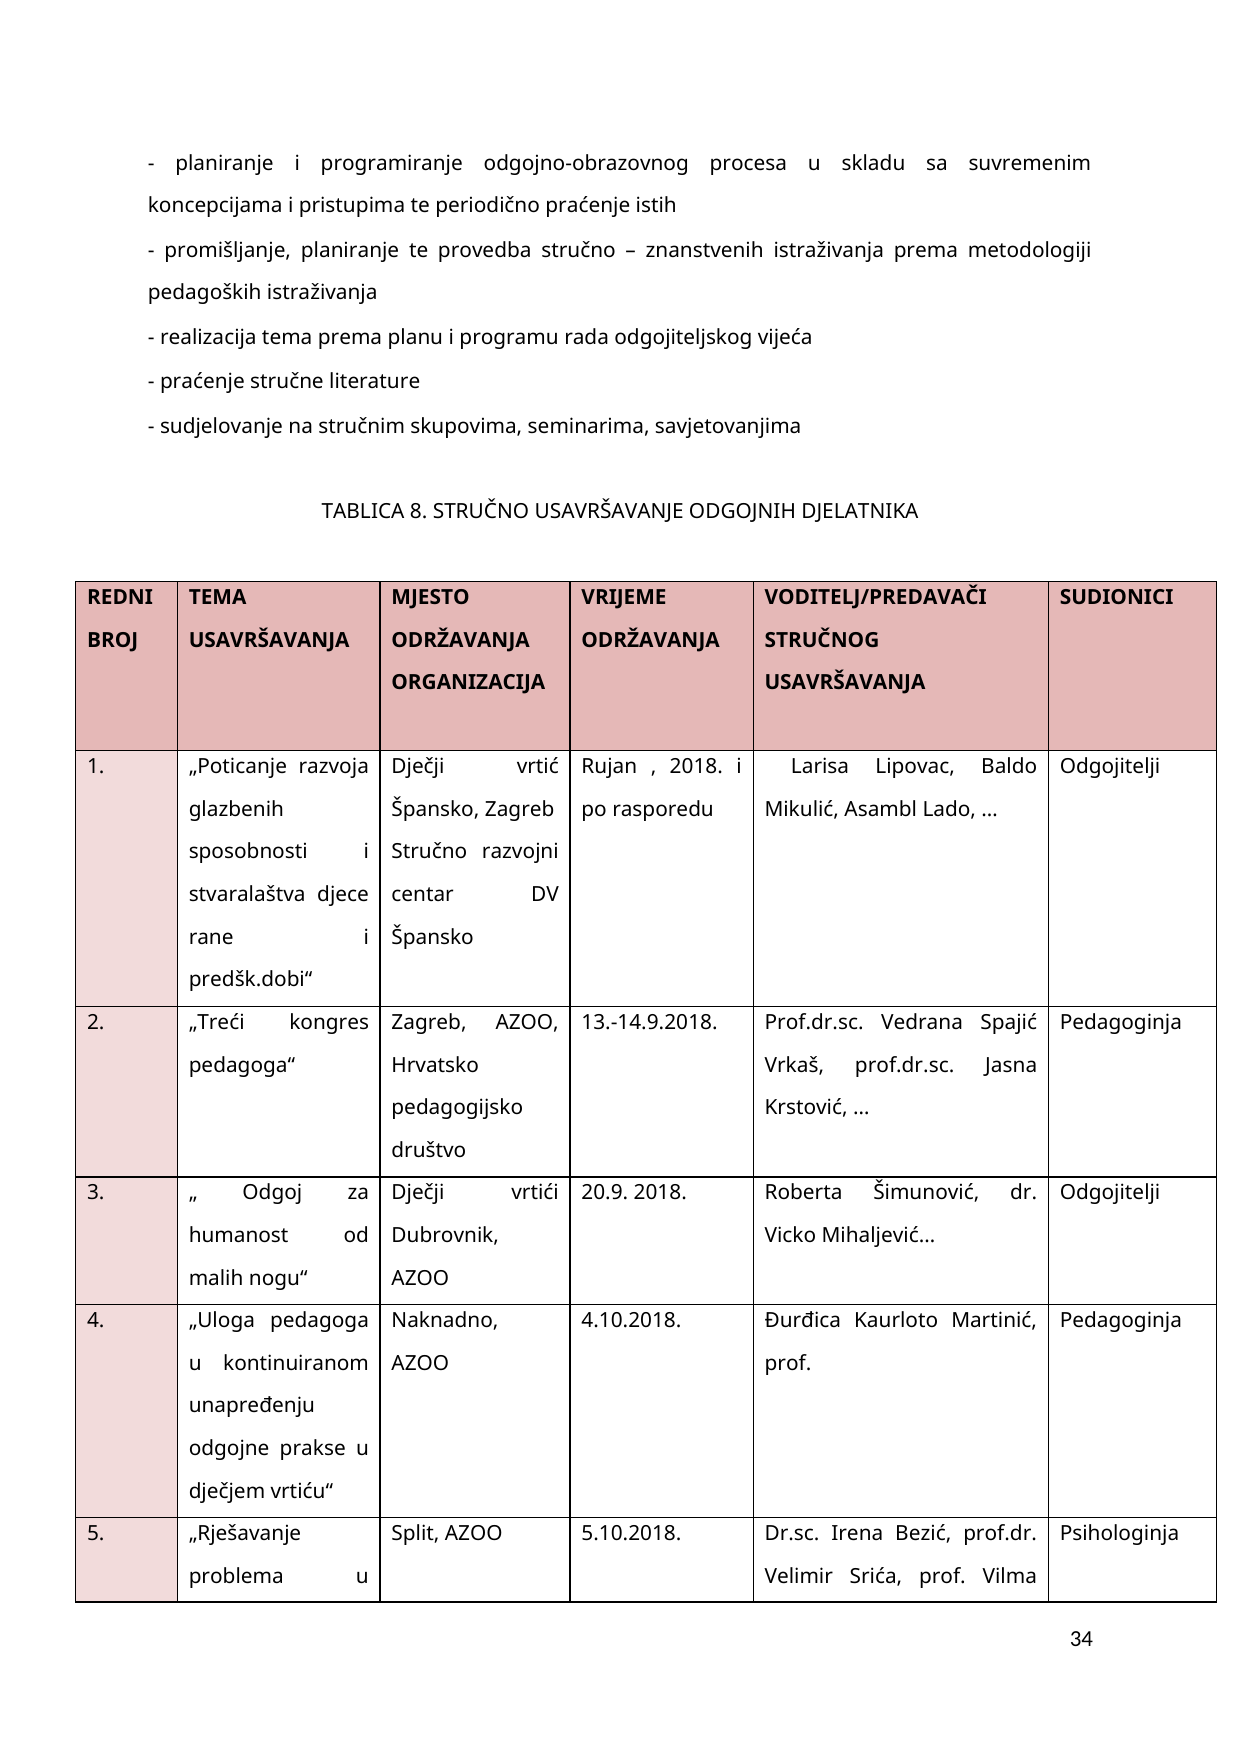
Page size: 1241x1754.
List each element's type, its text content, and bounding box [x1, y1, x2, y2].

table_header VRIJEME ODRŽAVANJA [571, 582, 753, 750]
table_cell Prof.dr.sc. Vedrana Spajić Vrkaš, prof.dr.sc. Jasna Krstović, … [754, 1007, 1048, 1176]
table_cell 4.10.2018. [571, 1305, 753, 1517]
table_header MJESTO ODRŽAVANJA ORGANIZACIJA [381, 582, 569, 750]
text - sudjelovanje na stručnim skupovima, seminarima, savjetovanjima [148, 411, 1093, 439]
table_cell Rujan , 2018. i po rasporedu [571, 751, 753, 1006]
table_cell Đurđica Kaurloto Martinić, prof. [754, 1305, 1048, 1517]
table_cell Split, AZOO [381, 1518, 569, 1601]
table_cell 5.10.2018. [571, 1518, 753, 1601]
table_header REDNI BROJ [76, 582, 177, 750]
table_cell „Uloga pedagoga u kontinuiranom unapređenju odgojne prakse u dječjem vrtiću“ [178, 1305, 379, 1517]
table_cell 2. [76, 1007, 177, 1176]
table_cell Zagreb, AZOO, Hrvatsko pedagogijsko društvo [381, 1007, 569, 1176]
table_header TEMA USAVRŠAVANJA [178, 582, 379, 750]
table_header SUDIONICI [1049, 582, 1216, 750]
table_cell „Treći kongres pedagoga“ [178, 1007, 379, 1176]
table_cell Pedagoginja [1049, 1007, 1216, 1176]
table_header VODITELJ/PREDAVAČI STRUČNOG USAVRŠAVANJA [754, 582, 1048, 750]
table_cell Naknadno, AZOO [381, 1305, 569, 1517]
text - praćenje stručne literature [148, 366, 1093, 395]
table_cell Pedagoginja [1049, 1305, 1216, 1517]
table_cell 4. [76, 1305, 177, 1517]
text - planiranje i programiranje odgojno-obrazovnog procesa u skladu sa suvremenim koncepcijama i pristupima te periodično praćenje istih [148, 148, 1093, 219]
table_cell Odgojitelji [1049, 751, 1216, 1006]
table_cell Roberta Šimunović, dr. Vicko Mihaljević… [754, 1178, 1048, 1304]
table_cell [754, 1518, 1048, 1601]
table_cell 13.-14.9.2018. [571, 1007, 753, 1176]
text TABLICA 8. STRUČNO USAVRŠAVANJE ODGOJNIH DJELATNIKA [148, 496, 1093, 524]
table_cell Odgojitelji [1049, 1178, 1216, 1304]
text - realizacija tema prema planu i programu rada odgojiteljskog vijeća [148, 322, 1093, 350]
table_cell 1. [76, 751, 177, 1006]
table_cell Dječji vrtići Dubrovnik, AZOO [381, 1178, 569, 1304]
table_cell „ Odgoj za humanost od malih nogu“ [178, 1178, 379, 1304]
table_cell „Poticanje razvoja glazbenih sposobnosti i stvaralaštva djece rane i predšk.dobi“ [178, 751, 379, 1006]
table_cell Dječji vrtić Špansko, Zagreb Stručno razvojni centar DV Špansko [381, 751, 569, 1006]
table_cell 20.9. 2018. [571, 1178, 753, 1304]
table_cell Larisa Lipovac, Baldo Mikulić, Asambl Lado, … [754, 751, 1048, 1006]
table_cell 5. [76, 1518, 177, 1601]
table_cell 3. [76, 1178, 177, 1304]
text - promišljanje, planiranje te provedba stručno – znanstvenih istraživanja prema metodologiji pedagoških istraživanja [148, 235, 1093, 306]
table_cell Psihologinja [1049, 1518, 1216, 1601]
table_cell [178, 1518, 379, 1601]
